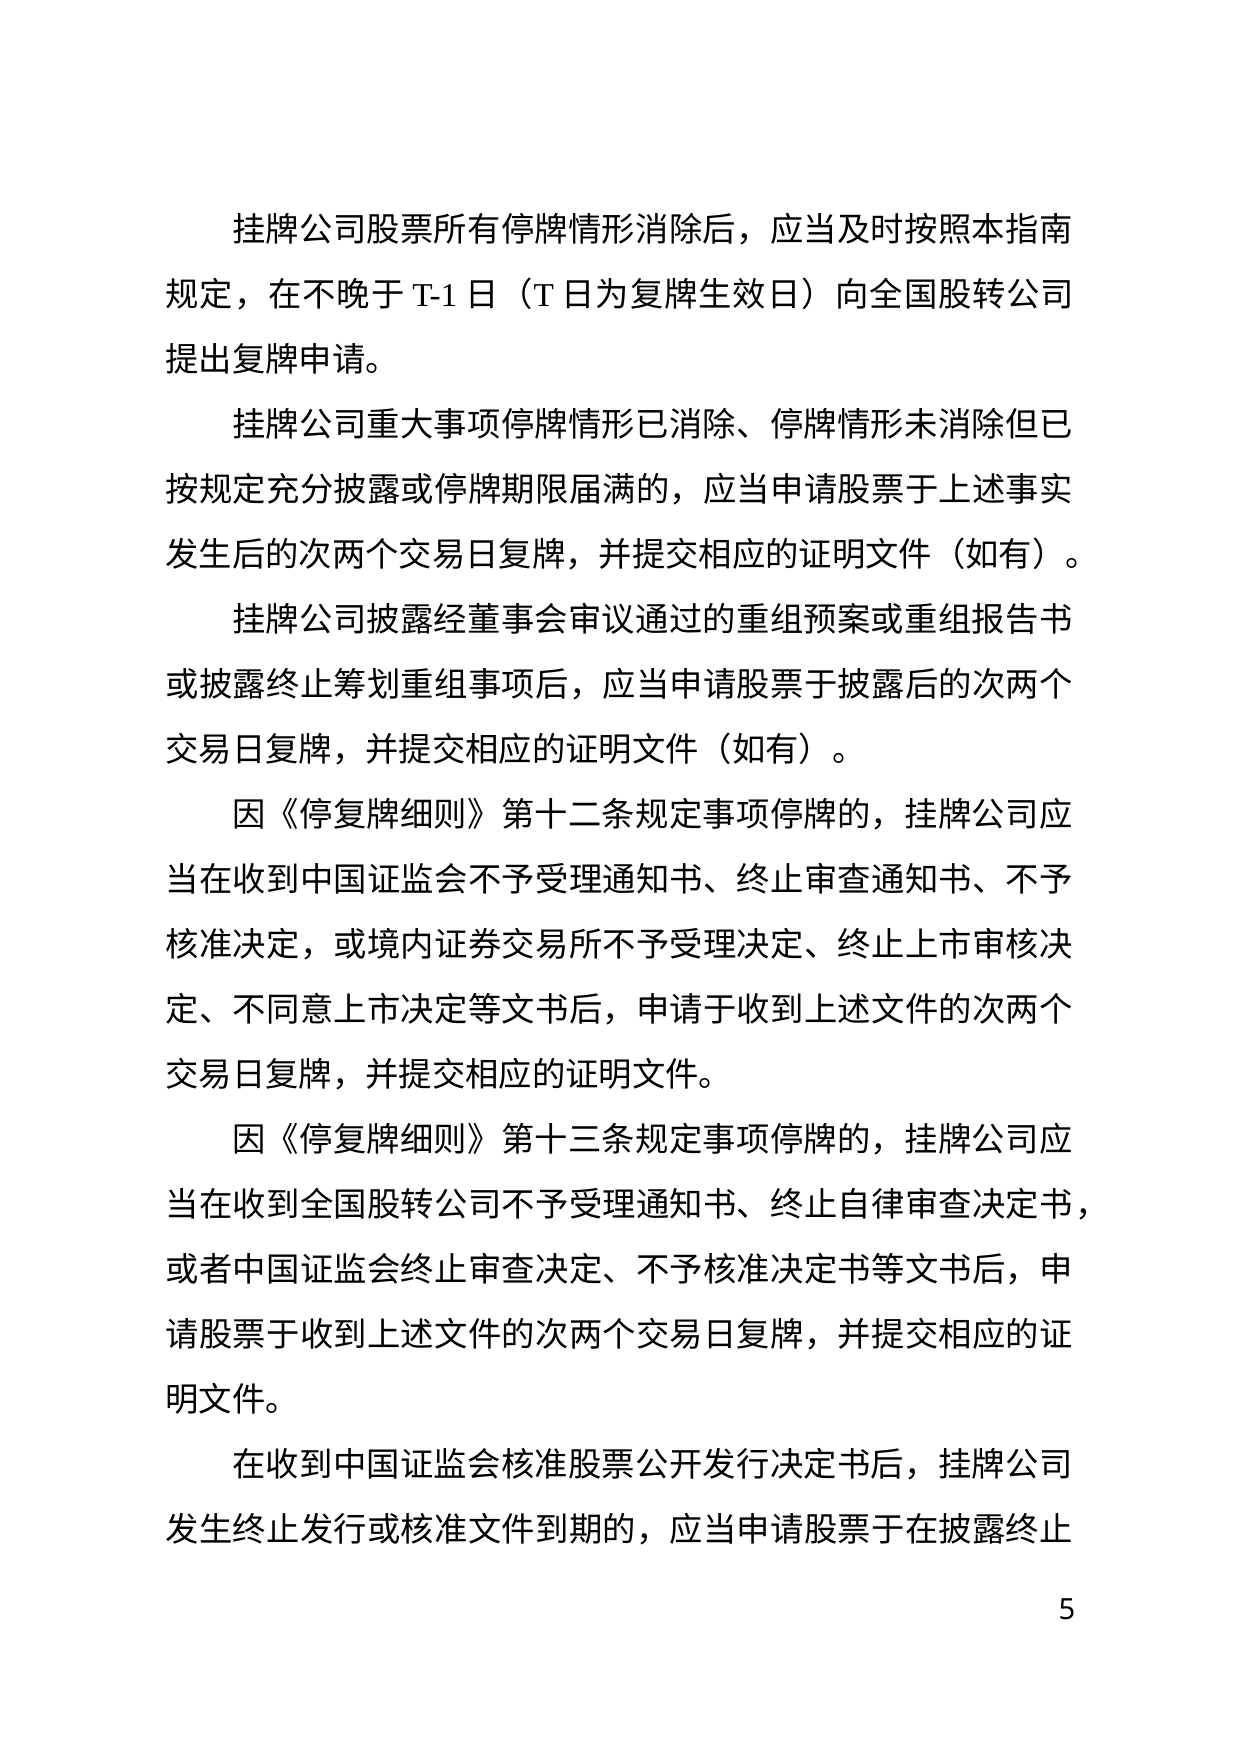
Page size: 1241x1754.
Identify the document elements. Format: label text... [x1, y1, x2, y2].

text 挂牌公司重大事项停牌情形已消除、停牌情形未消除但已按规定充分披露或停牌期限届满的，应当申请股票于上述事实发生后的次两个交易日复牌，并提交相应的证明文件（如有）。 [165, 389, 1075, 584]
text 挂牌公司股票所有停牌情形消除后，应当及时按照本指南规定，在不晚于T-1日（T日为复牌生效日）向全国股转公司提出复牌申请。 [165, 194, 1075, 389]
text 挂牌公司披露经董事会审议通过的重组预案或重组报告书，或披露终止筹划重组事项后，应当申请股票于披露后的次两个交易日复牌，并提交相应的证明文件（如有）。 [165, 584, 1075, 779]
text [165, 1429, 1075, 1559]
text 因《停复牌细则》第十二条规定事项停牌的，挂牌公司应当在收到中国证监会不予受理通知书、终止审查通知书、不予核准决定，或境内证券交易所不予受理决定、终止上市审核决定、不同意上市决定等文书后，申请于收到上述文件的次两个交易日复牌，并提交相应的证明文件。 [165, 779, 1075, 1104]
text 因《停复牌细则》第十三条规定事项停牌的，挂牌公司应当在收到全国股转公司不予受理通知书、终止自律审查决定书，或者中国证监会终止审查决定、不予核准决定书等文书后，申请股票于收到上述文件的次两个交易日复牌，并提交相应的证明文件。 [165, 1104, 1075, 1429]
